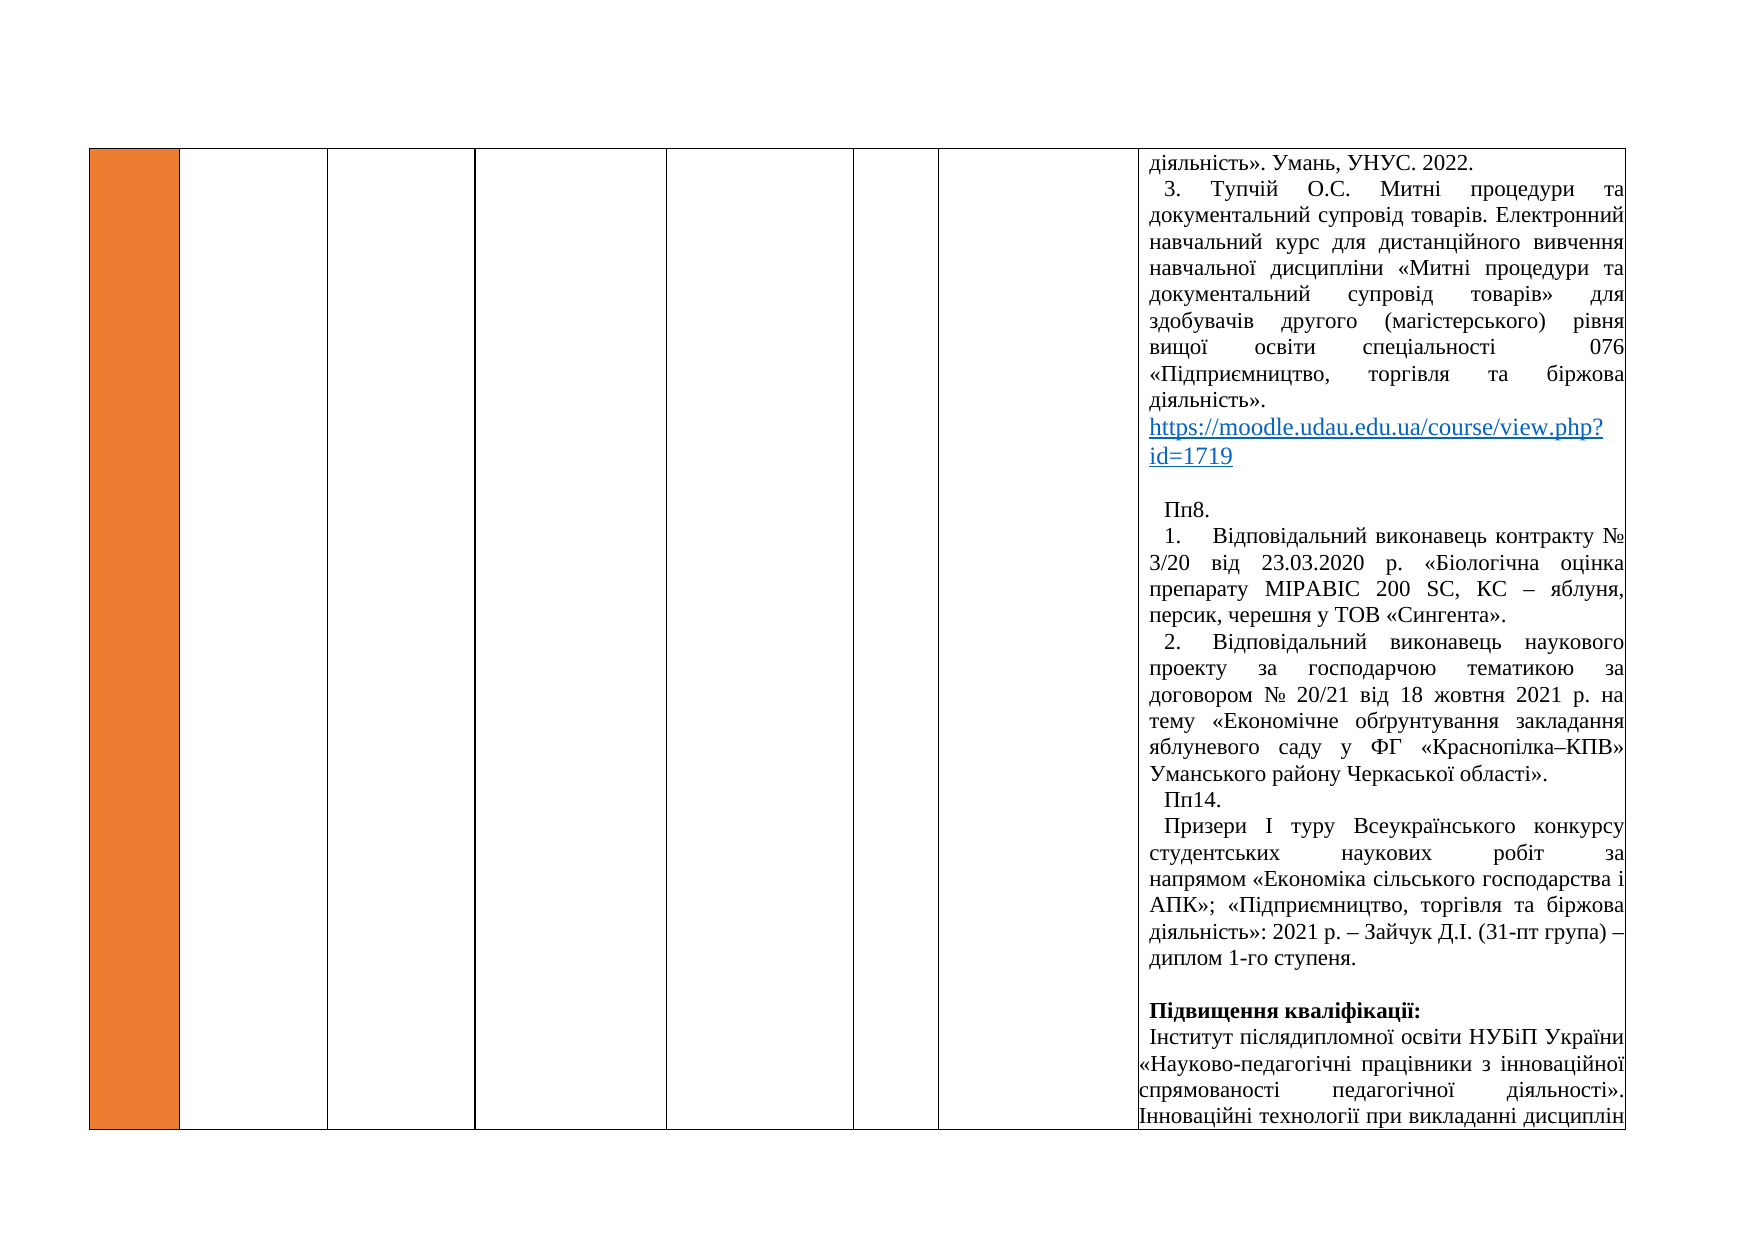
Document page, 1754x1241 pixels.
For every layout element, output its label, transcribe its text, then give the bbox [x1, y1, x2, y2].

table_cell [476, 149, 666, 1129]
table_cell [667, 149, 853, 1129]
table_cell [1139, 149, 1625, 1129]
table_cell [854, 149, 938, 1129]
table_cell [939, 149, 1138, 1129]
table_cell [180, 149, 327, 1129]
table_cell 316992 [90, 149, 179, 1129]
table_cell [328, 149, 474, 1129]
